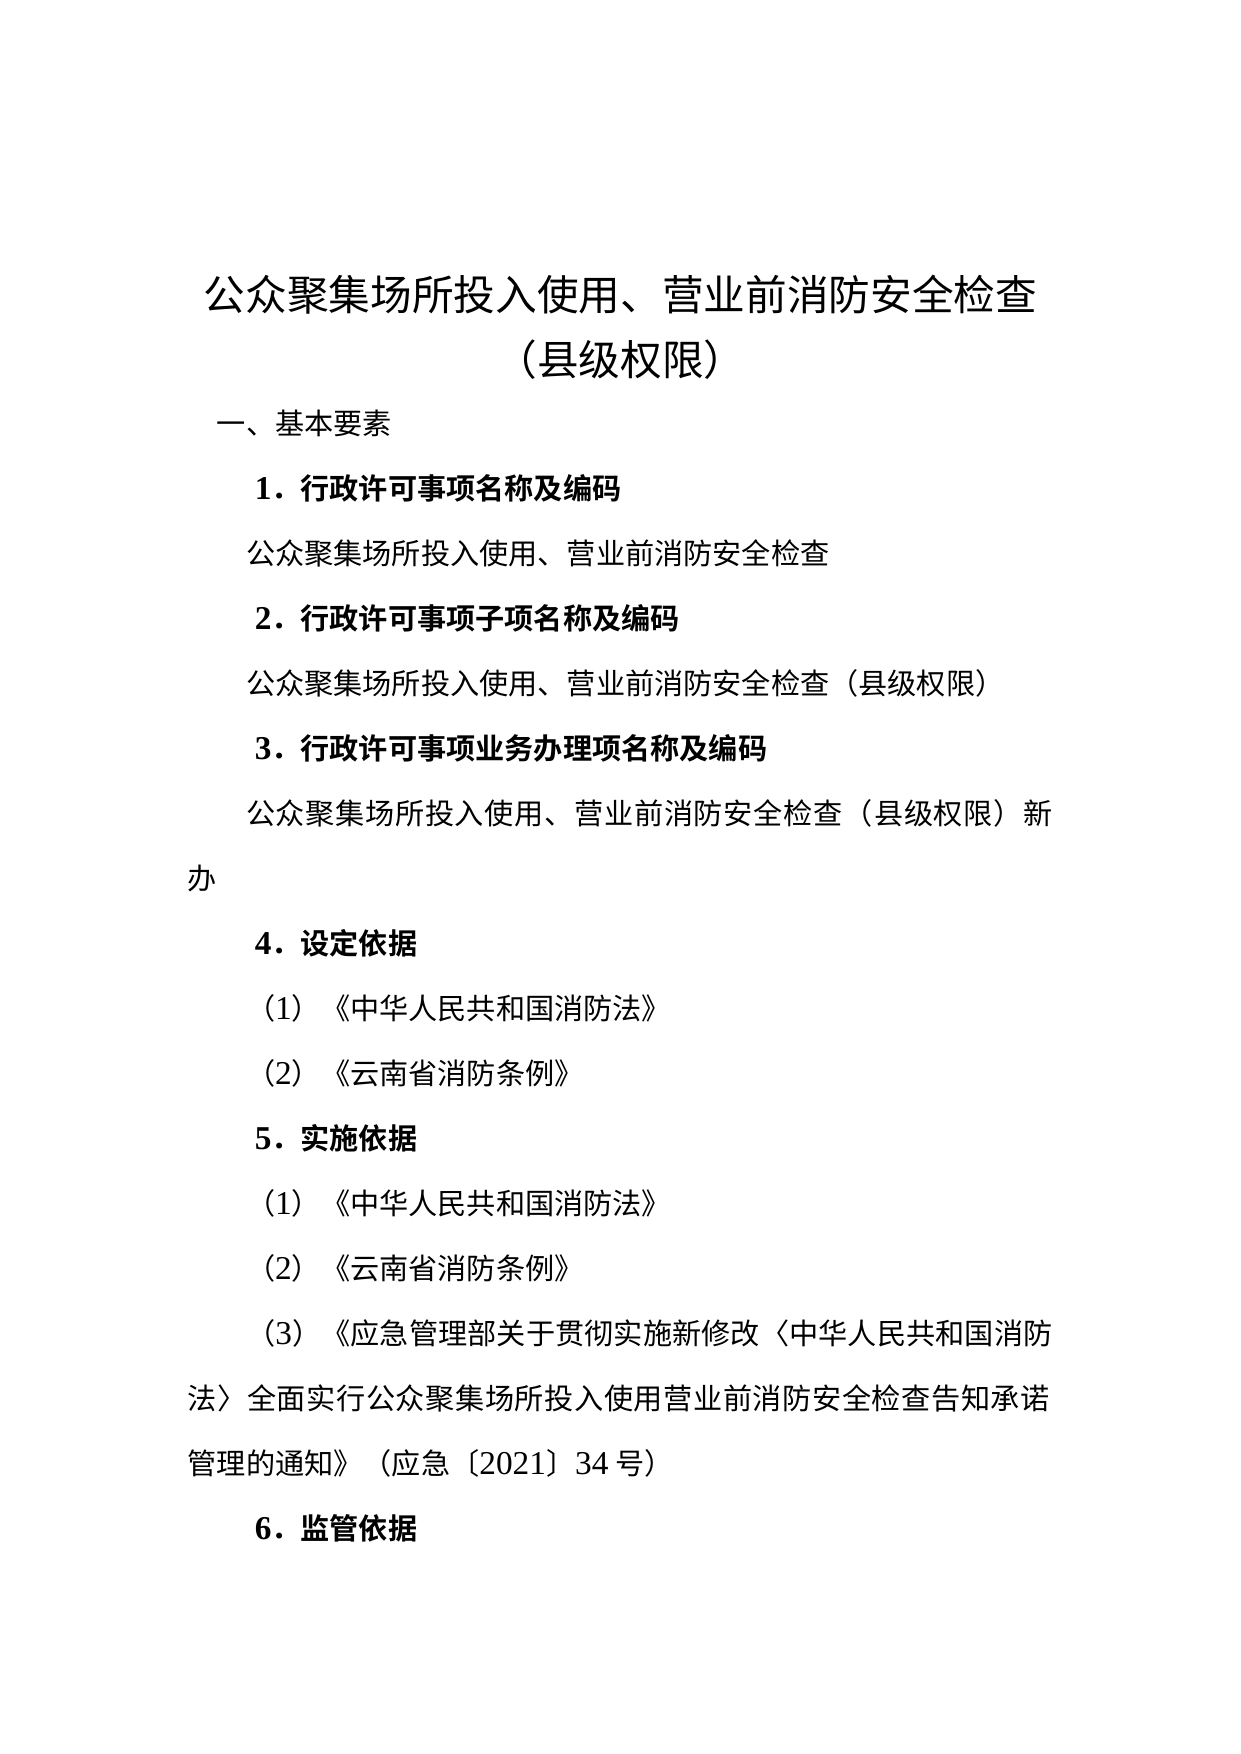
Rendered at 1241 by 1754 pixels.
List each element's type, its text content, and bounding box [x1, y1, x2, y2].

text 公众聚集场所投入使用、营业前消防安全检查（县级权限）新办 [187, 779, 1053, 909]
text （2）《云南省消防条例》 [187, 1039, 1053, 1104]
text （2）《云南省消防条例》 [187, 1234, 1053, 1299]
text 公众聚集场所投入使用、营业前消防安全检查 [187, 519, 1053, 584]
text 4．设定依据 [187, 909, 1053, 974]
text 1．行政许可事项名称及编码 [187, 454, 1053, 519]
text （1）《中华人民共和国消防法》 [187, 974, 1053, 1039]
text （1）《中华人民共和国消防法》 [187, 1169, 1053, 1234]
text 5．实施依据 [187, 1104, 1053, 1169]
text 3．行政许可事项业务办理项名称及编码 [187, 714, 1053, 779]
text 一、基本要素 [187, 389, 1053, 454]
text 6．监管依据 [187, 1494, 1053, 1559]
text 2．行政许可事项子项名称及编码 [187, 584, 1053, 649]
text 公众聚集场所投入使用、营业前消防安全检查（县级权限） [187, 259, 1053, 389]
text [187, 1299, 1053, 1494]
text 公众聚集场所投入使用、营业前消防安全检查（县级权限） [187, 649, 1053, 714]
